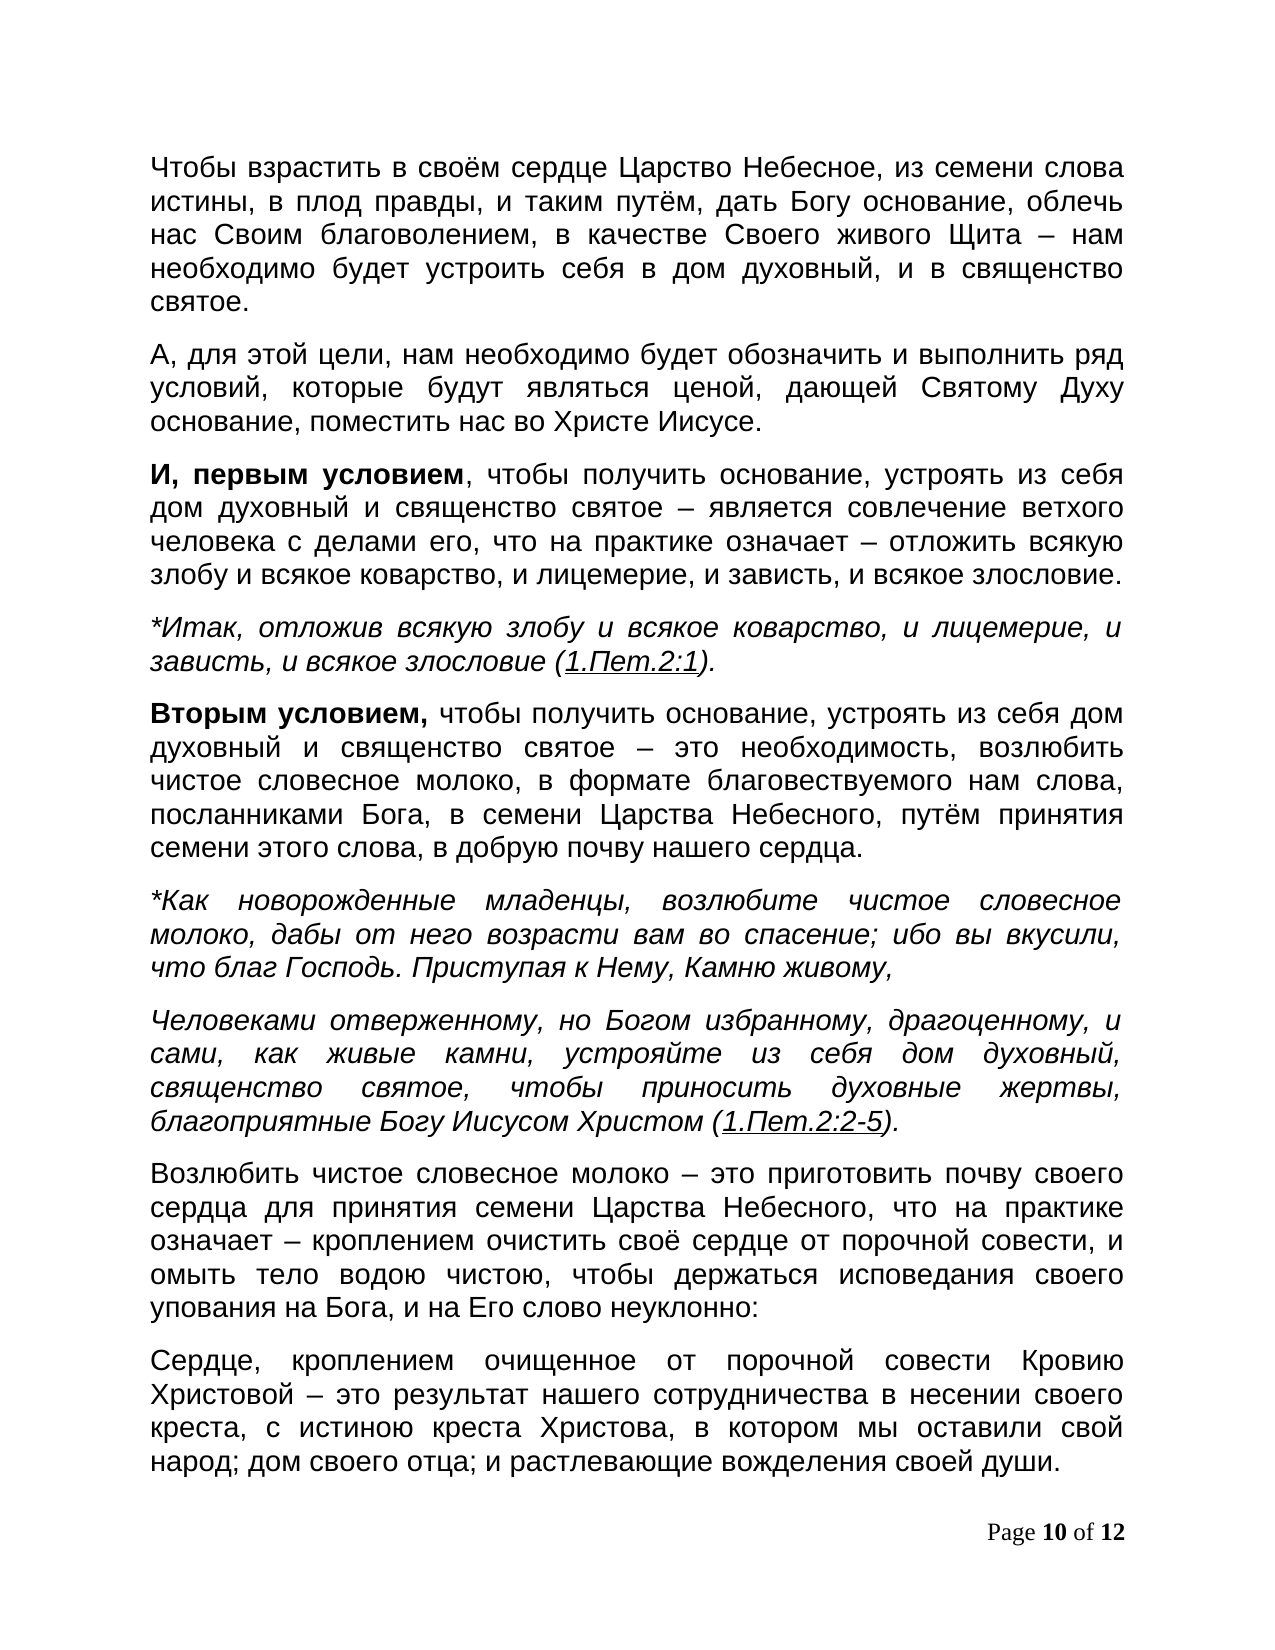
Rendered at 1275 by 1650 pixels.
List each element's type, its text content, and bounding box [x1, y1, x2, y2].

text И, первым условием, чтобы получить основание, устроять из себя дом духовный и священство святое – является совлечение ветхого человека с делами его, что на практике означает – отложить всякую злобу и всякое коварство, и лицемерие, и зависть, и всякое злословие. [150, 457, 1125, 591]
text Чтобы взрастить в своём сердце Царство Небесное, из семени слова истины, в плод правды, и таким путём, дать Богу основание, облечь нас Своим благоволением, в качестве Своего живого Щита – нам необходимо будет устроить себя в дом духовный, и в священство святое. [150, 150, 1125, 318]
text Вторым условием, чтобы получить основание, устроять из себя дом духовный и священство святое – это необходимость, возлюбить чистое словесное молоко, в формате благовествуемого нам слова, посланниками Бога, в семени Царства Небесного, путём принятия семени этого слова, в добрую почву нашего сердца. [150, 696, 1125, 864]
text Возлюбить чистое словесное молоко – это приготовить почву своего сердца для принятия семени Царства Небесного, что на практике означает – кроплением очистить своё сердце от порочной совести, и омыть тело водою чистою, чтобы держаться исповедания своего упования на Бога, и на Его слово неуклонно: [150, 1156, 1125, 1324]
text Человеками отверженному, но Богом избранному, драгоценному, и сами, как живые камни, устрояйте из себя дом духовный, священство святое, чтобы приносить духовные жертвы, благоприятные Богу Иисусом Христом (1.Пет.2:2-5). [150, 1003, 1125, 1137]
text *Как новорожденные младенцы, возлюбите чистое словесное молоко, дабы от него возрасти вам во спасение; ибо вы вкусили, что благ Господь. Приступая к Нему, Камню живому, [150, 883, 1125, 984]
text А, для этой цели, нам необходимо будет обозначить и выполнить ряд условий, которые будут являться ценой, дающей Святому Духу основание, поместить нас во Христе Иисусе. [150, 337, 1125, 437]
text *Итак, отложив всякую злобу и всякое коварство, и лицемерие, и зависть, и всякое злословие (1.Пет.2:1). [150, 610, 1125, 677]
text Сердце, кроплением очищенное от порочной совести Кровию Христовой – это результат нашего сотрудничества в несении своего креста, с истиною креста Христова, в котором мы оставили свой народ; дом своего отца; и растлевающие вожделения своей души. [150, 1343, 1125, 1477]
